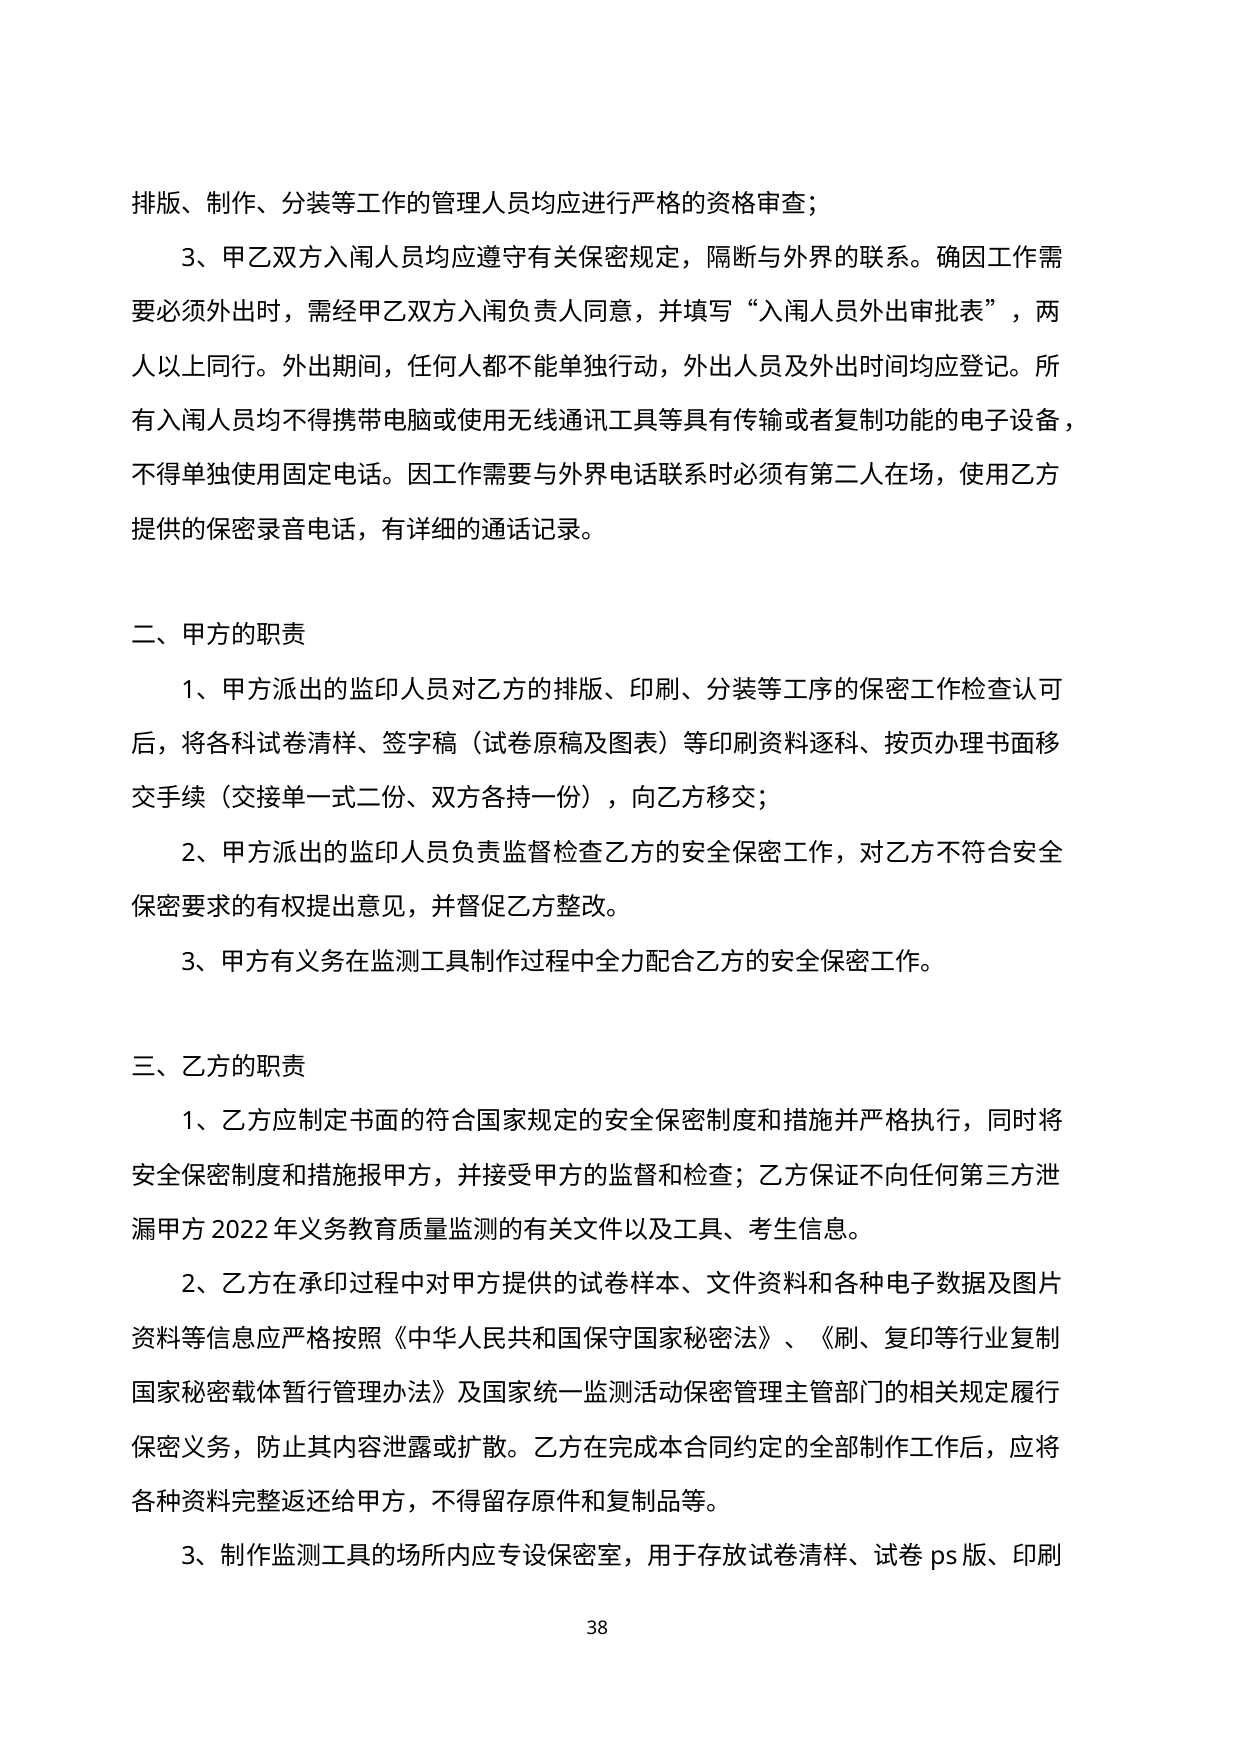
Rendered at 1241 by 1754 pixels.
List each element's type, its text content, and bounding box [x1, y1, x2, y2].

text 3、甲方有义务在监测工具制作过程中全力配合乙方的安全保密工作。 [131, 941, 1063, 977]
text 二、甲方的职责 [131, 615, 1063, 651]
text 3、甲乙双方入闱人员均应遵守有关保密规定，隔断与外界的联系。确因工作需要必须外出时，需经甲乙双方入闱负责人同意，并填写“入闱人员外出审批表”，两人以上同行。外出期间，任何人都不能单独行动，外出人员及外出时间均应登记。所有入闱人员均不得携带电脑或使用无线通讯工具等具有传输或者复制功能的电子设备，不得单独使用固定电话。因工作需要与外界电话联系时必须有第二人在场，使用乙方提供的保密录音电话，有详细的通话记录。 [131, 237, 1063, 546]
text 1、乙方应制定书面的符合国家规定的安全保密制度和措施并严格执行，同时将安全保密制度和措施报甲方，并接受甲方的监督和检查；乙方保证不向任何第三方泄漏甲方2022年义务教育质量监测的有关文件以及工具、考生信息。 [131, 1101, 1063, 1246]
text 2、乙方在承印过程中对甲方提供的试卷样本、文件资料和各种电子数据及图片资料等信息应严格按照《中华人民共和国保守国家秘密法》、《刷、复印等行业复制国家秘密载体暂行管理办法》及国家统一监测活动保密管理主管部门的相关规定履行保密义务，防止其内容泄露或扩散。乙方在完成本合同约定的全部制作工作后，应将各种资料完整返还给甲方，不得留存原件和复制品等。 [131, 1264, 1063, 1518]
text 三、乙方的职责 [131, 1046, 1063, 1083]
text 2、甲方派出的监印人员负责监督检查乙方的安全保密工作，对乙方不符合安全保密要求的有权提出意见，并督促乙方整改。 [131, 832, 1063, 923]
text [131, 1536, 1063, 1572]
text 1、甲方派出的监印人员对乙方的排版、印刷、分装等工序的保密工作检查认可后，将各科试卷清样、签字稿（试卷原稿及图表）等印刷资料逐科、按页办理书面移交手续（交接单一式二份、双方各持一份），向乙方移交； [131, 669, 1063, 814]
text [131, 183, 1063, 219]
